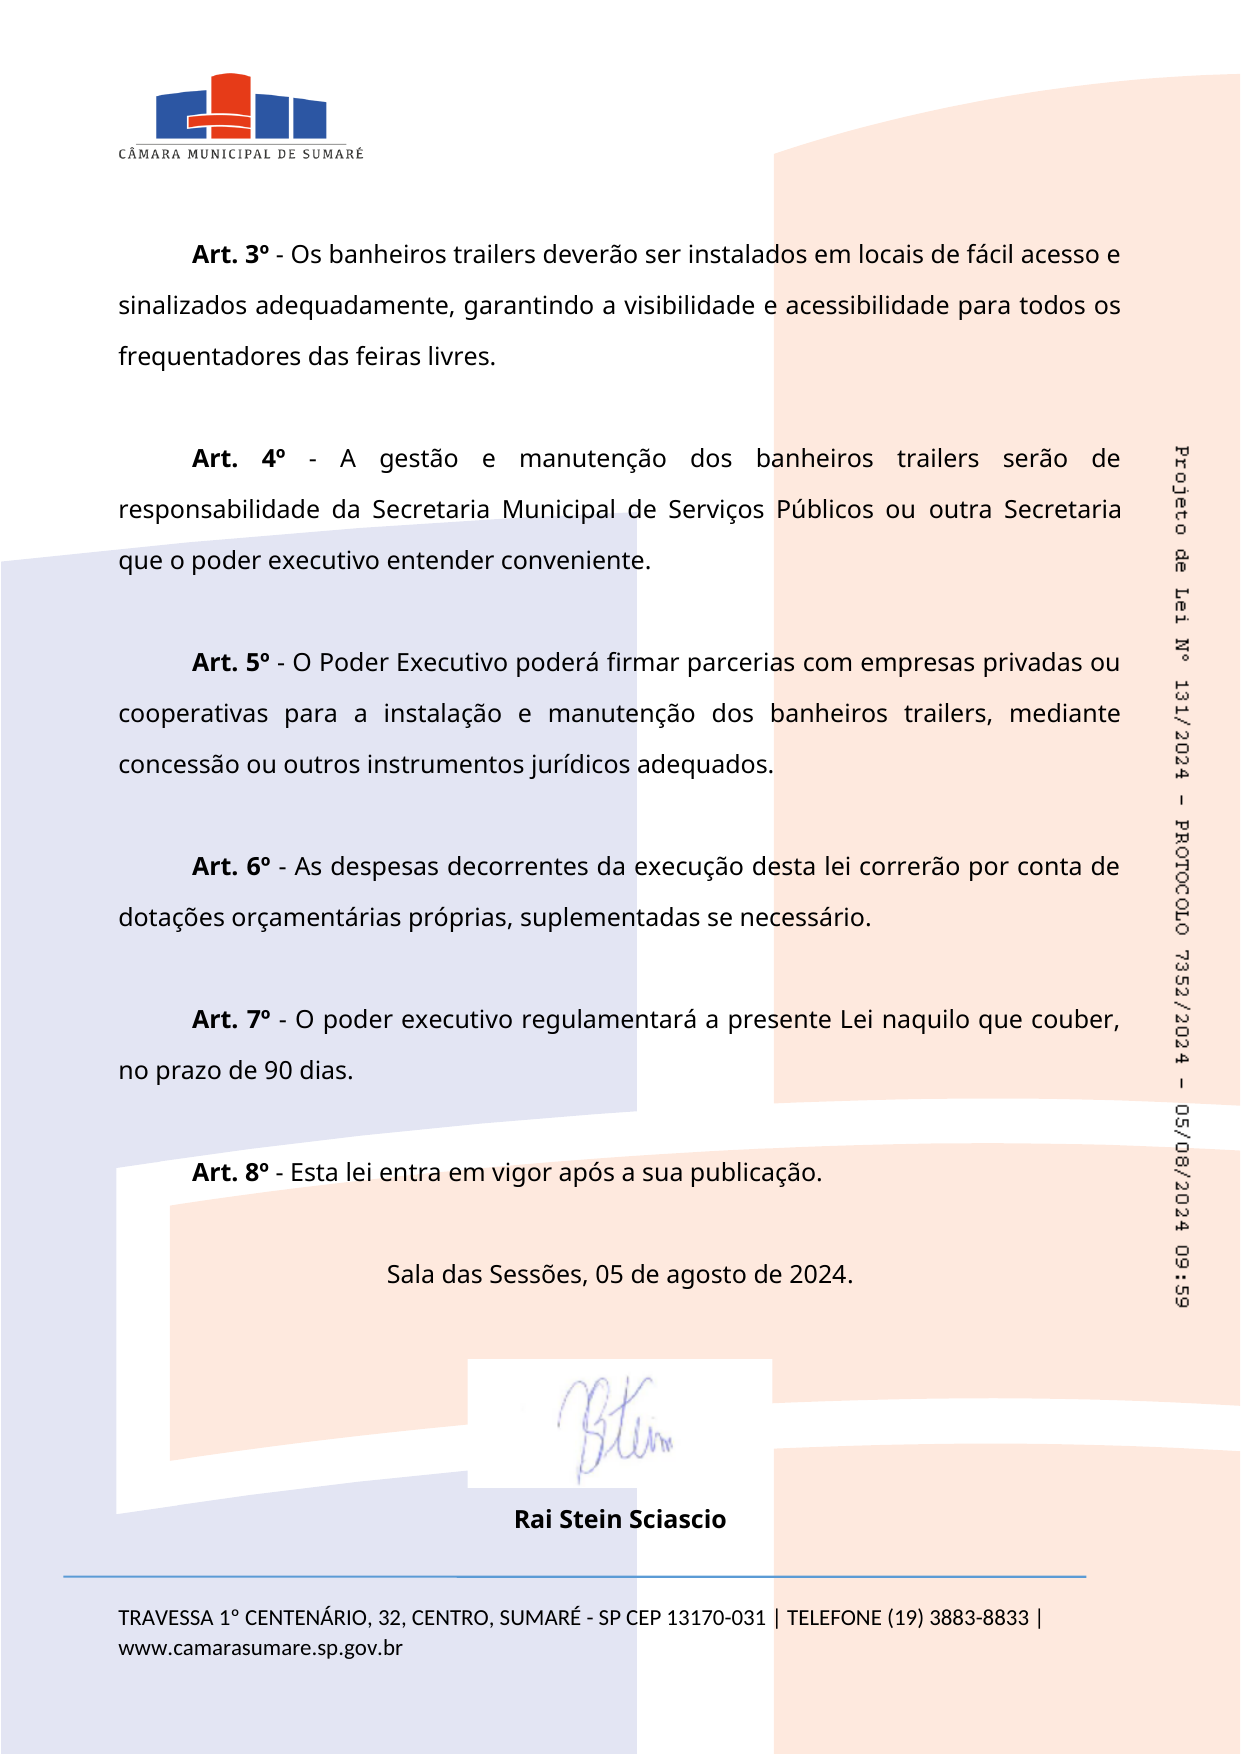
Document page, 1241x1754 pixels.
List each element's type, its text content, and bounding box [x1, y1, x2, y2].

text Art. 6º - As despesas decorrentes da execução desta lei correrão por conta de dotações orçamentárias próprias, suplementadas se necessário. [118, 849, 1122, 934]
picture [1150, 442, 1213, 1312]
text Sala das Sessões, 05 de agosto de 2024. [118, 1257, 1122, 1291]
text Rai Stein Sciascio [118, 1502, 1122, 1536]
text Art. 4º - A gestão e manutenção dos banheiros trailers serão de responsabilidade da Secretaria Municipal de Serviços Públicos ou outra Secretaria que o poder executivo entender conveniente. [118, 440, 1122, 577]
text Art. 8º - Esta lei entra em vigor após a sua publicação. [118, 1104, 1122, 1189]
text Art. 5º - O Poder Executivo poderá firmar parcerias com empresas privadas ou cooperativas para a instalação e manutenção dos banheiros trailers, mediante concessão ou outros instrumentos jurídicos adequados. [118, 644, 1122, 781]
text Art. 7º - O poder executivo regulamentará a presente Lei naquilo que couber, no prazo de 90 dias. [118, 1002, 1122, 1087]
picture [118, 73, 365, 161]
text Art. 3º - Os banheiros trailers deverão ser instalados em locais de fácil acesso e sinalizados adequadamente, garantindo a visibilidade e acessibilidade para todos os frequentadores das feiras livres. [118, 236, 1122, 372]
